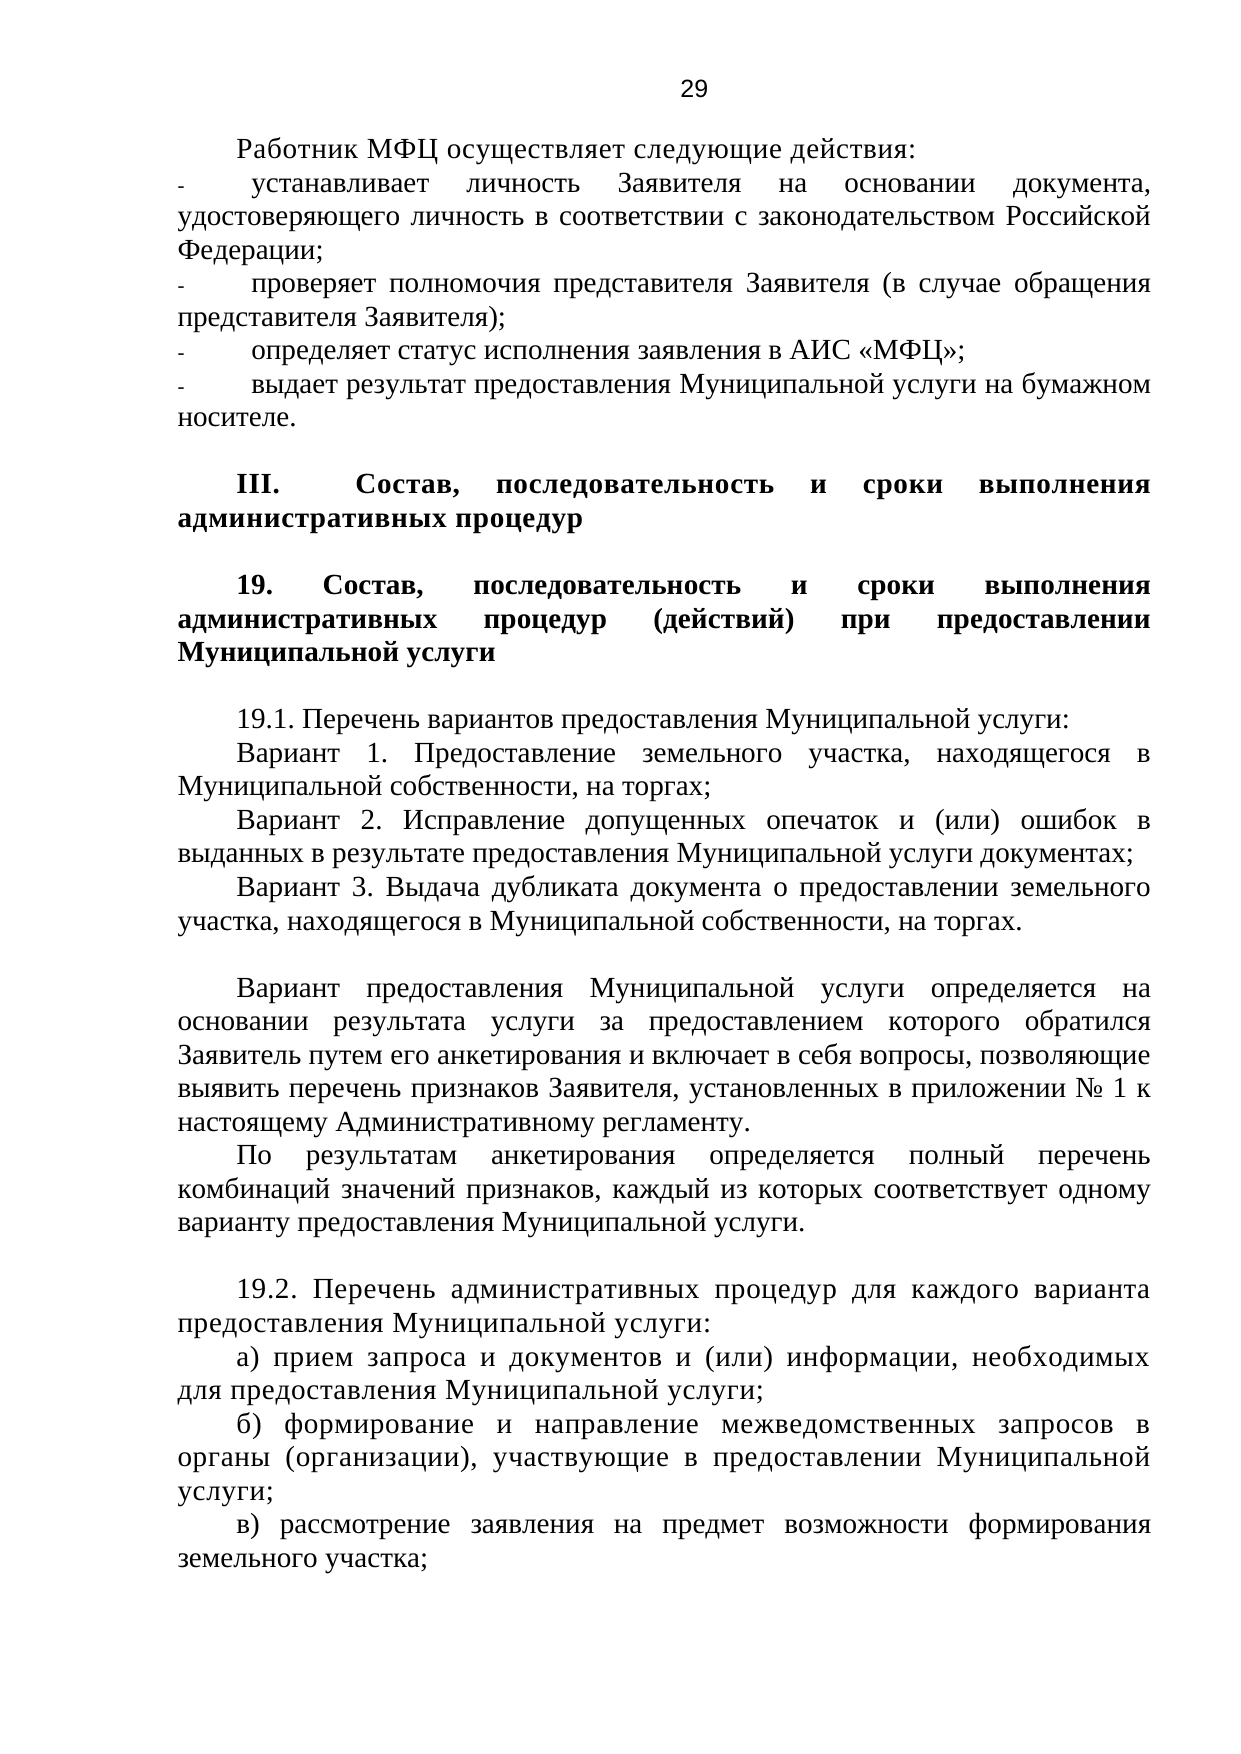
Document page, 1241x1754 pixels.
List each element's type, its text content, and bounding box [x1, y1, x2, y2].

text в) рассмотрение заявления на предмет возможности формирования земельного участка; [177, 1506, 1152, 1573]
list определяет статус исполнения заявления в АИС «МФЦ»; [177, 332, 1152, 366]
text 19.2. Перечень административных процедур для каждого варианта предоставления Муниципальной услуги: [177, 1272, 1152, 1339]
list выдает результат предоставления Муниципальной услуги на бумажном носителе. [177, 366, 1152, 433]
list 19.1. Перечень вариантов предоставления Муниципальной услуги: [177, 701, 1152, 735]
list Вариант 3. Выдача дубликата документа о предоставлении земельного участка, находящегося в Муниципальной собственности, на торгах. [177, 869, 1152, 936]
list Вариант 2. Исправление допущенных опечаток и (или) ошибок в выданных в результате предоставления Муниципальной услуги документах; [177, 802, 1152, 869]
text Работник МФЦ осуществляет следующие действия: [177, 131, 1152, 165]
list Вариант 1. Предоставление земельного участка, находящегося в Муниципальной собственности, на торгах; [177, 735, 1152, 802]
list устанавливает личность Заявителя на основании документа, удостоверяющего личность в соответствии с законодательством Российской Федерации; [177, 165, 1152, 265]
text а) прием запроса и документов и (или) информации, необходимых для предоставления Муниципальной услуги; [177, 1339, 1152, 1406]
text 19. Состав, последовательность и сроки выполнения административных процедур (действий) при предоставлении Муниципальной услуги [177, 567, 1152, 668]
list проверяет полномочия представителя Заявителя (в случае обращения представителя Заявителя); [177, 265, 1152, 332]
text Вариант предоставления Муниципальной услуги определяется на основании результата услуги за предоставлением которого обратился Заявитель путем его анкетирования и включает в себя вопросы, позволяющие выявить перечень признаков Заявителя, установленных в приложении № 1 к настоящему Административному регламенту. [177, 970, 1152, 1137]
text б) формирование и направление межведомственных запросов в органы (организации), участвующие в предоставлении Муниципальной услуги; [177, 1406, 1152, 1506]
list Состав, последовательность и сроки выполнения административных процедур [177, 467, 1152, 534]
text По результатам анкетирования определяется полный перечень комбинаций значений признаков, каждый из которых соответствует одному варианту предоставления Муниципальной услуги. [177, 1137, 1152, 1238]
